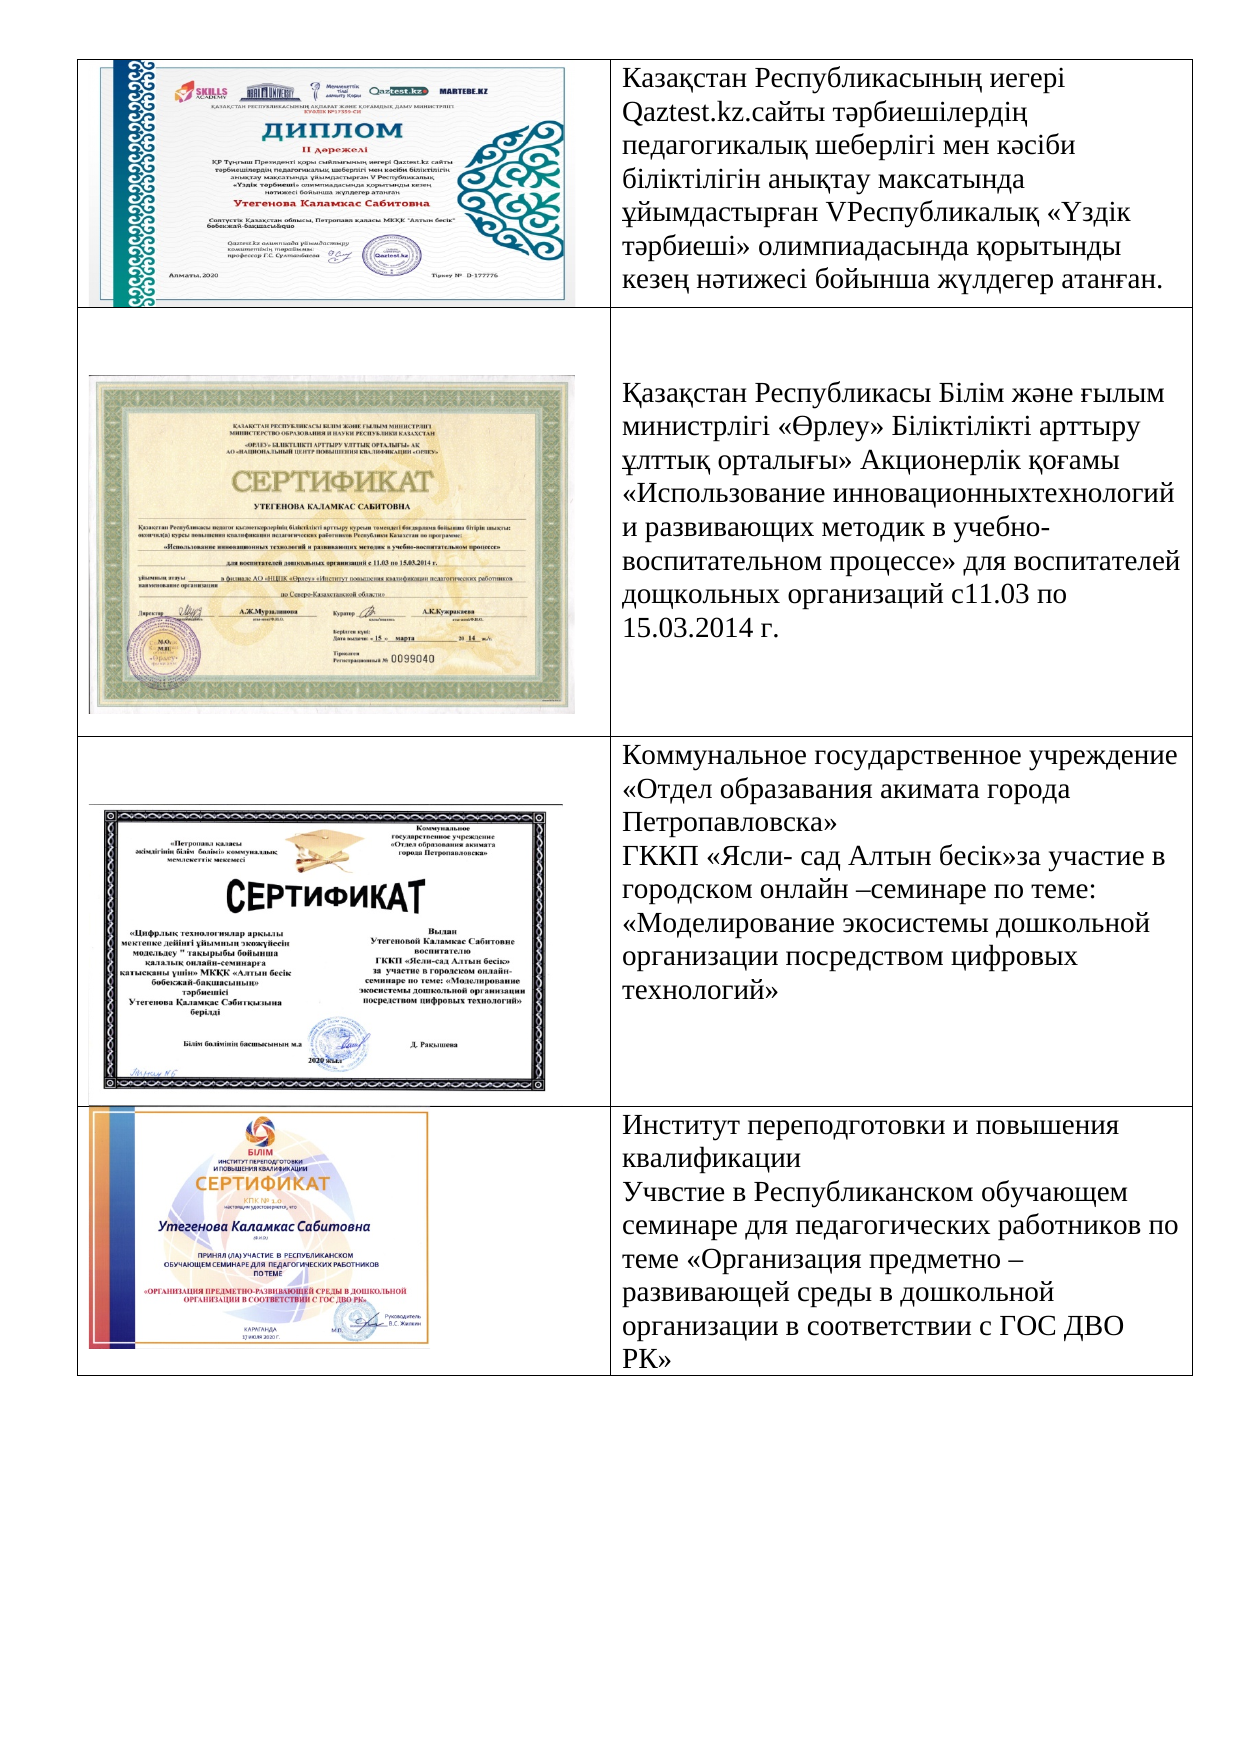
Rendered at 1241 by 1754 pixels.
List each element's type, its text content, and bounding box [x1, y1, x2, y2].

table_cell [78, 308, 610, 736]
table_cell [576, 60, 610, 307]
table_cell Қазақстан Республикасы Білім және ғылым министрлігі «Өрлеу» Біліктілікті арттыру ұлттық орталығы» Акционерлік қоғамы «Использование инновационныхтехнологий и развивающих методик в учебно- воспитательном процессе» для воспитателей дощкольных организаций с11.03 по 15.03.2014 г. [611, 308, 1192, 736]
table_cell Институт переподготовки и повышения квалификации Учвстие в Республиканском обучающем семинаре для педагогических работников по теме «Организация предметно –развивающей среды в дошкольной организации в соответствии с ГОС ДВО РК» [611, 1107, 1192, 1375]
table_cell Казақстан Республикасының иегері Qaztest.kz.сайты тәрбиешілердің педагогикалық шеберлігі мен кәсіби біліктілігін анықтау максатында ұйымдастырған VРеспубликалық «Үздік тәрбиеші» олимпиадасында қорытынды кезең нәтижесі бойынша жүлдегер атанған. [611, 60, 1192, 307]
picture [88, 60, 576, 307]
picture [88, 804, 563, 1349]
table_cell [78, 60, 88, 307]
table_cell Коммунальное государственное учреждение «Отдел образавания акимата города Петропавловска» ГККП «Ясли- сад Алтын бесік»за участие в городском онлайн –семинаре по теме: «Моделирование экосистемы дошкольной организации посредством цифровых технологий» [611, 737, 1192, 1106]
picture [88, 375, 575, 714]
table_cell [78, 737, 610, 1106]
table_cell [78, 1107, 610, 1375]
